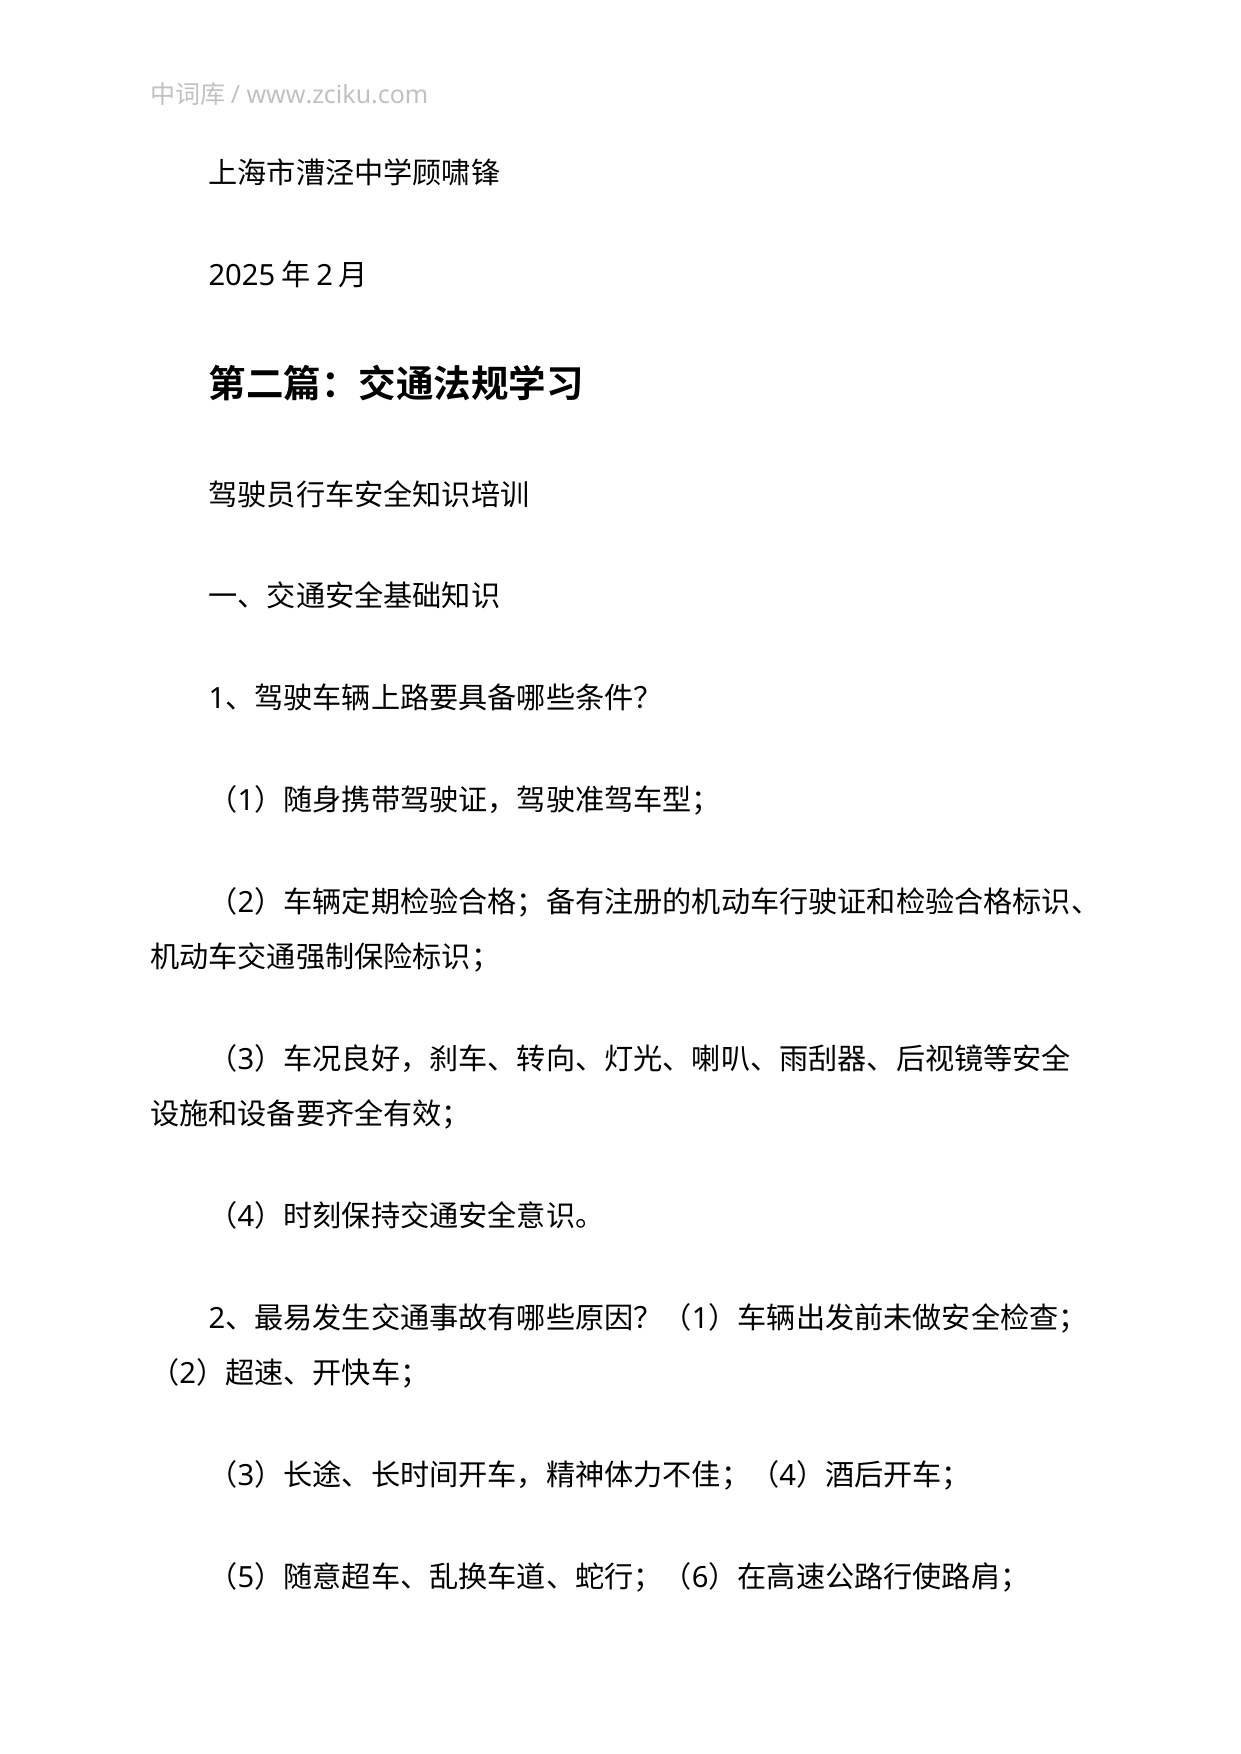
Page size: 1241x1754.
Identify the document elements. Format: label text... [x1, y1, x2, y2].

text （3）长途、长时间开车，精神体力不佳；（4）酒后开车； [150, 1451, 1090, 1493]
text （3）车况良好，刹车、转向、灯光、喇叭、雨刮器、后视镜等安全设施和设备要齐全有效； [150, 1035, 1090, 1133]
text 2025年2月 [150, 252, 1090, 294]
text 上海市漕泾中学顾啸锋 [150, 150, 1090, 192]
text 一、交通安全基础知识 [150, 573, 1090, 615]
text 1、驾驶车辆上路要具备哪些条件？ [150, 675, 1090, 717]
text （1）随身携带驾驶证，驾驶准驾车型； [150, 777, 1090, 819]
text （4）时刻保持交通安全意识。 [150, 1192, 1090, 1234]
text 驾驶员行车安全知识培训 [150, 471, 1090, 513]
text 第二篇：交通法规学习 [150, 354, 1090, 408]
text 2、最易发生交通事故有哪些原因？（1）车辆出发前未做安全检查；（2）超速、开快车； [150, 1294, 1090, 1392]
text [150, 1553, 1090, 1596]
text （2）车辆定期检验合格；备有注册的机动车行驶证和检验合格标识、机动车交通强制保险标识； [150, 879, 1090, 976]
